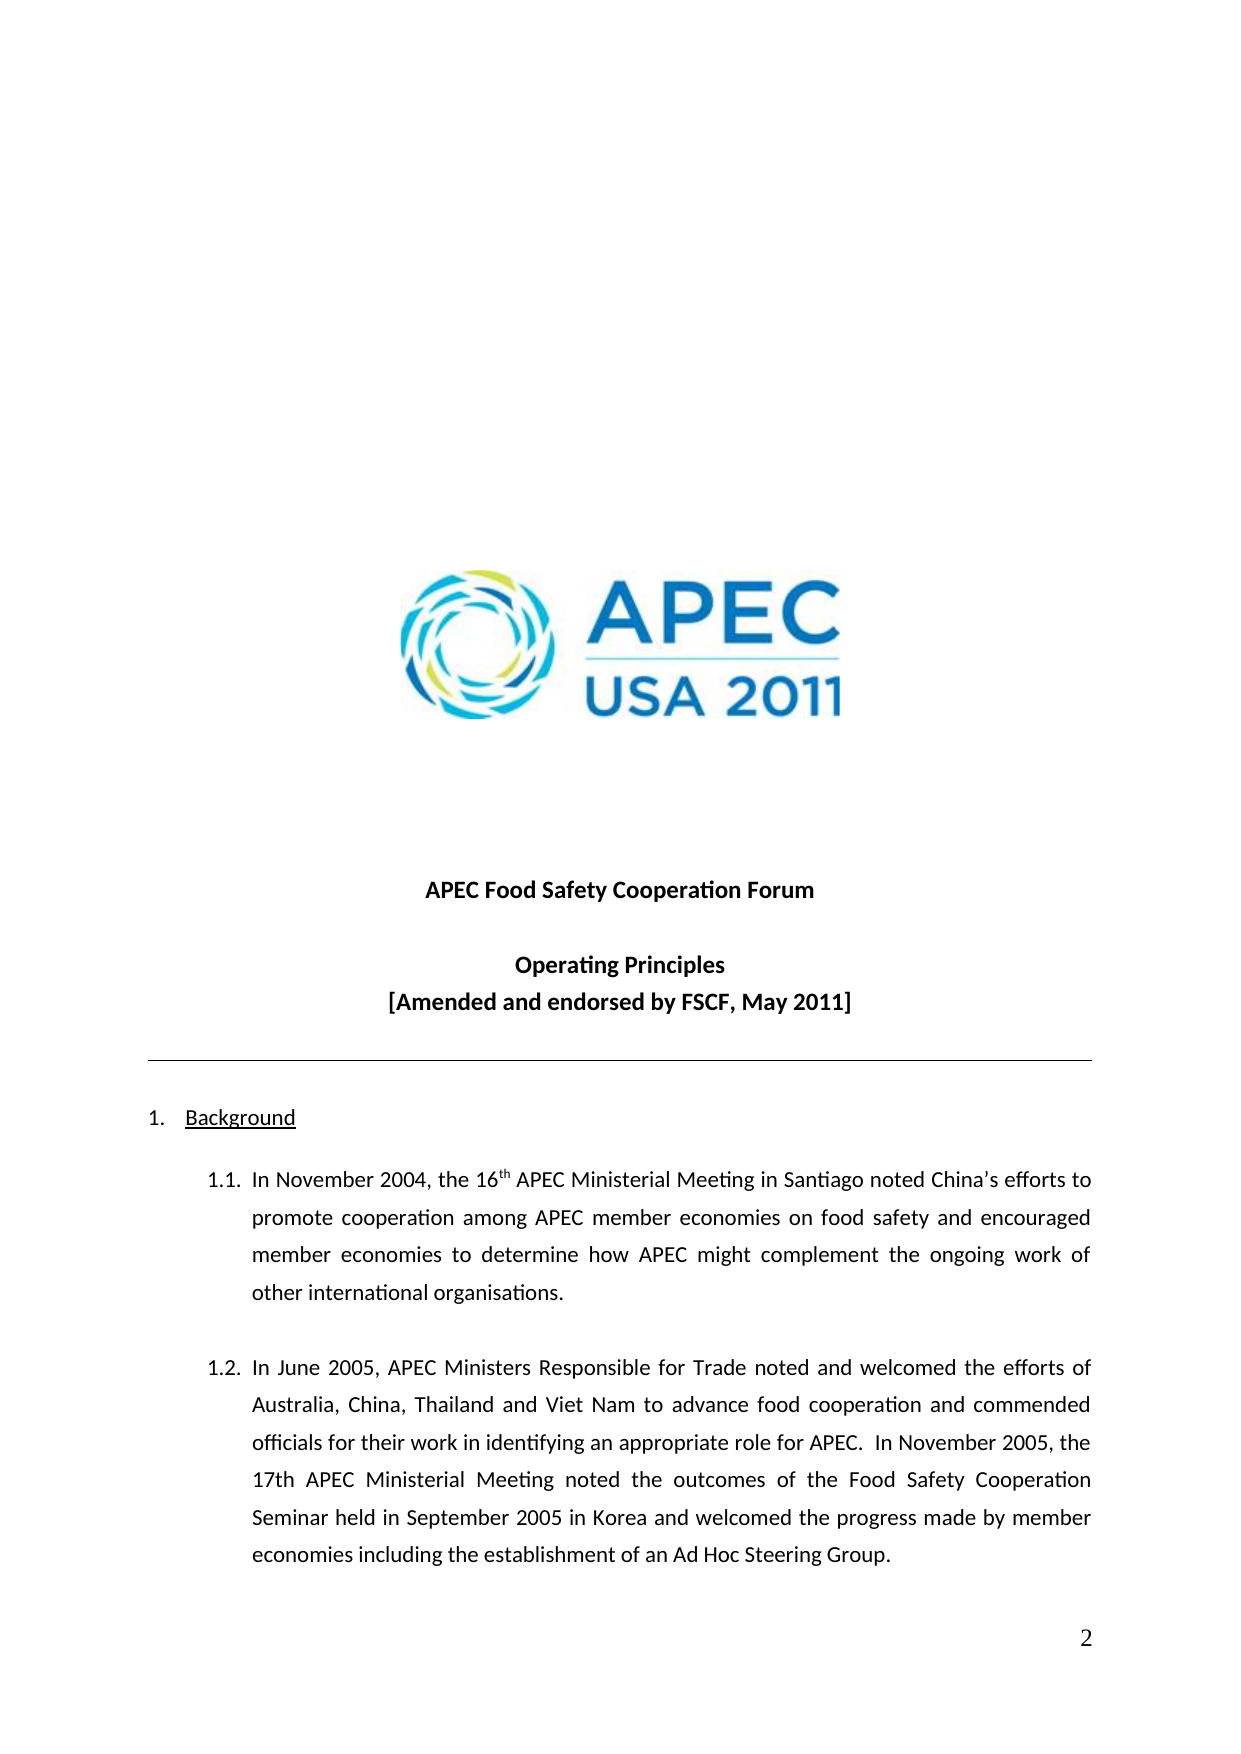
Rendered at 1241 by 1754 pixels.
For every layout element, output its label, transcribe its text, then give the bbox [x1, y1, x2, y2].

list In November 2004, the 16th APEC Ministerial Meeting in Santiago noted China’s efforts to promote cooperation among APEC member economies on food safety and encouraged member economies to determine how APEC might complement the ongoing work of other international organisations. [207, 1161, 1092, 1311]
text Operating Principles [148, 945, 1092, 983]
list Background [148, 1098, 1092, 1136]
picture [400, 570, 840, 719]
list In June 2005, APEC Ministers Responsible for Trade noted and welcomed the efforts of Australia, China, Thailand and Viet Nam to advance food cooperation and commended officials for their work in identifying an appropriate role for APEC. In November 2005, the 17th APEC Ministerial Meeting noted the outcomes of the Food Safety Cooperation Seminar held in September 2005 in Korea and welcomed the progress made by member economies including the establishment of an Ad Hoc Steering Group. [207, 1348, 1092, 1573]
text APEC Food Safety Cooperation Forum [148, 870, 1092, 908]
text [Amended and endorsed by FSCF, May 2011] [148, 983, 1092, 1020]
